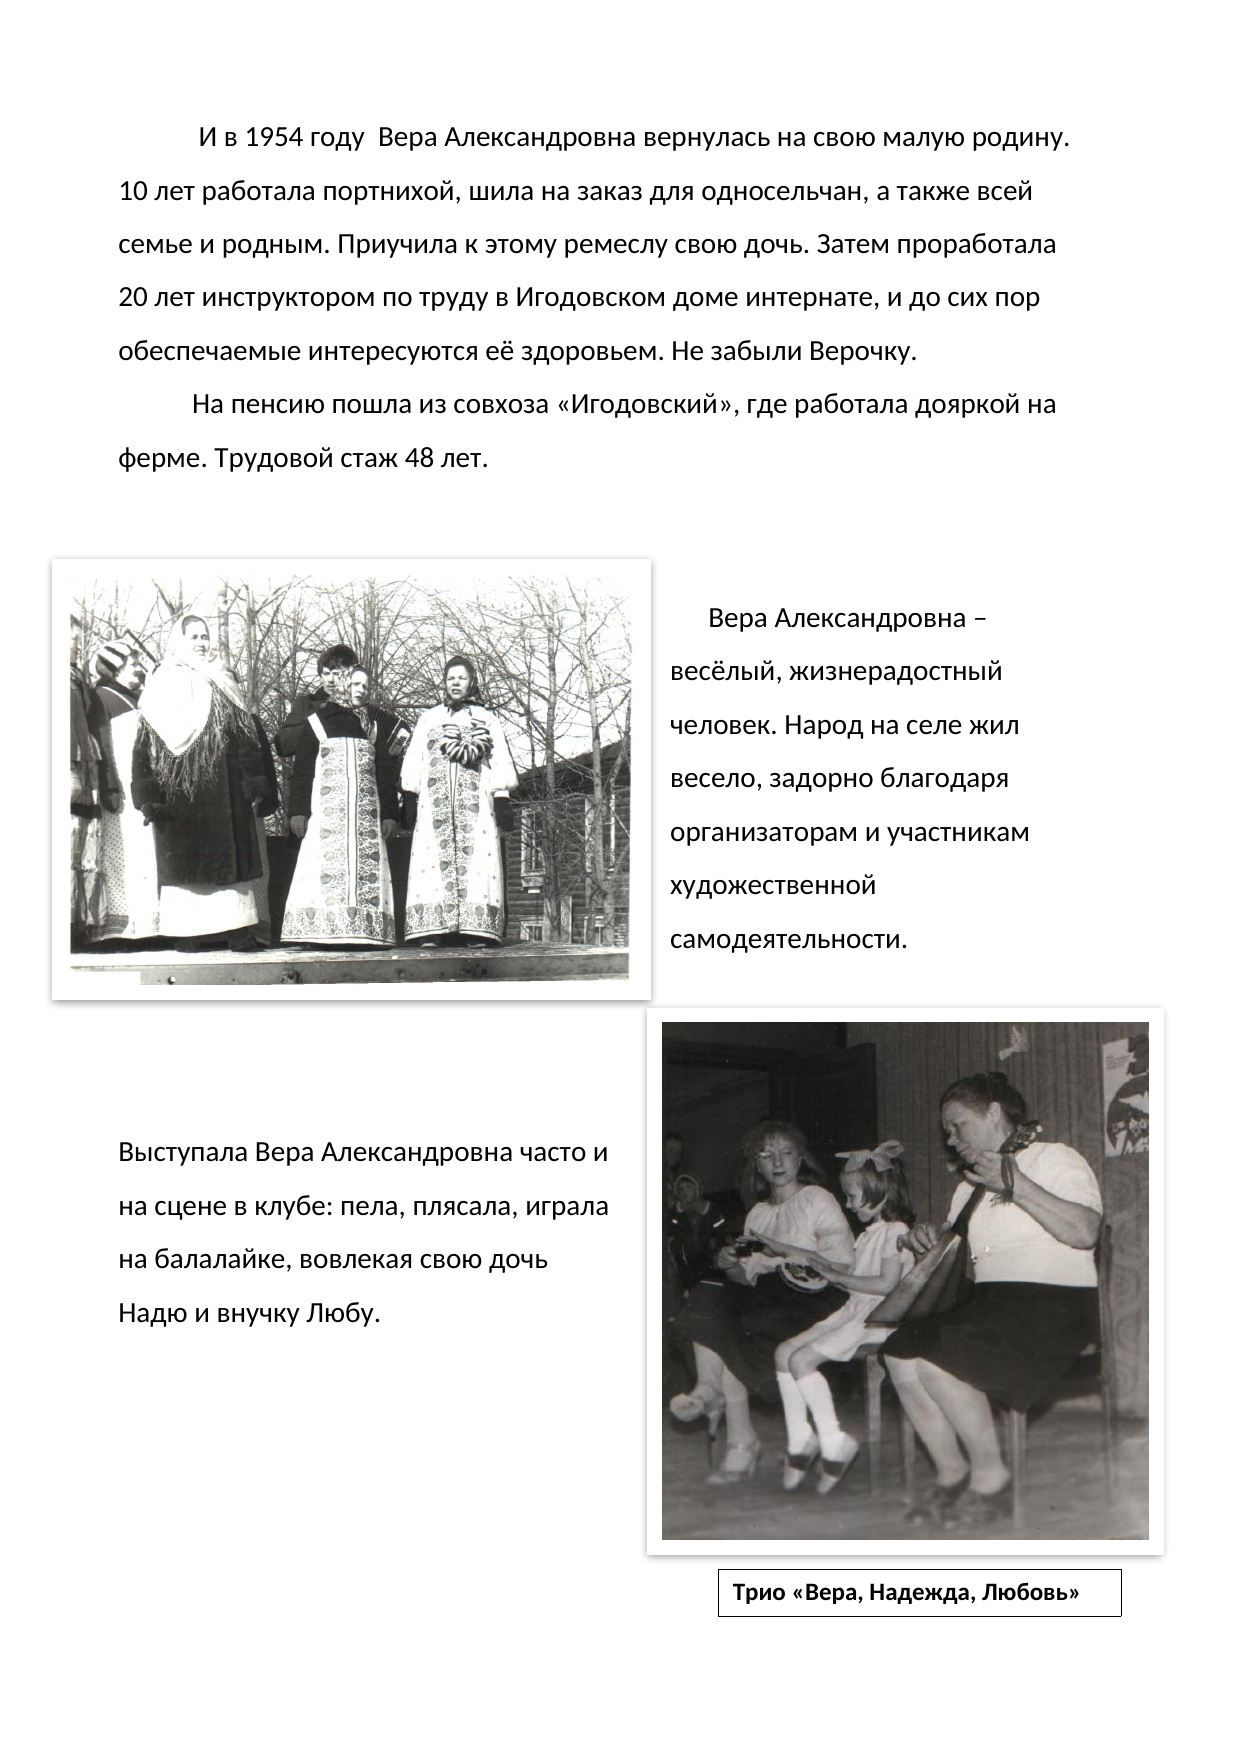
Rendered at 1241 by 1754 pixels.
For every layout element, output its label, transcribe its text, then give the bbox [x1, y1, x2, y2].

picture [662, 1022, 1149, 1540]
text На пенсию пошла из совхоза «Игодовский», где работала дояркой на ферме. Трудовой стаж 48 лет. [118, 385, 1093, 474]
text И в 1954 году Вера Александровна вернулась на свою малую родину. 10 лет работала портнихой, шила на заказ для односельчан, а также всей семье и родным. Приучила к этому ремеслу свою дочь. Затем проработала 20 лет инструктором по труду в Игодовском доме интернате, и до сих пор обеспечаемые интересуются её здоровьем. Не забыли Верочку. [118, 118, 1093, 367]
text Вера Александровна – весёлый, жизнерадостный человек. Народ на селе жил весело, задорно благодаря организаторам и участникам художественной самодеятельности. [118, 599, 1093, 955]
picture [67, 574, 636, 985]
text Выступала Вера Александровна часто и на сцене в клубе: пела, плясала, играла на балалайке, вовлекая свою дочь Надю и внучку Любу. [118, 1133, 1093, 1329]
